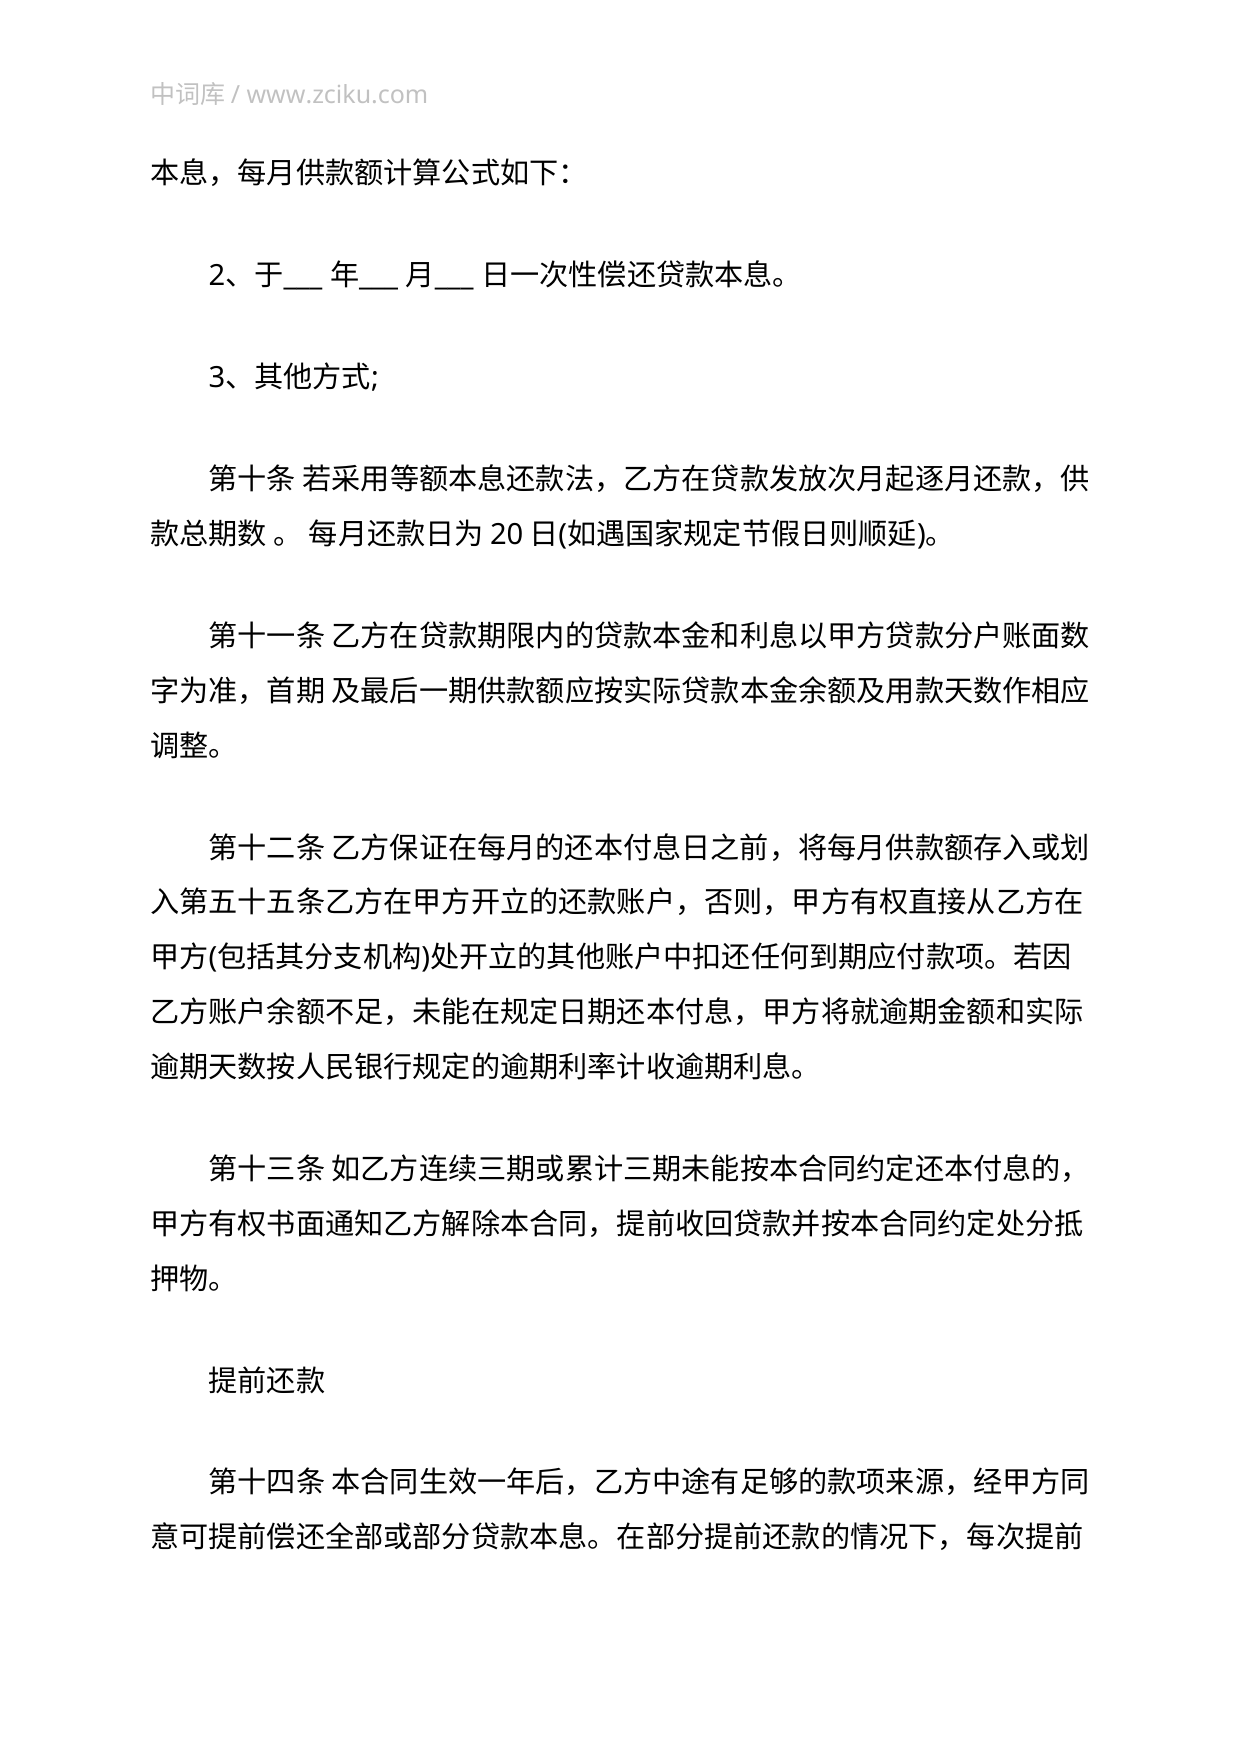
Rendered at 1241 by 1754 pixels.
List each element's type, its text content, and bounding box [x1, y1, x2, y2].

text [150, 1459, 1090, 1556]
text 第十三条 如乙方连续三期或累计三期未能按本合同约定还本付息的，甲方有权书面通知乙方解除本合同，提前收回贷款并按本合同约定处分抵押物。 [150, 1146, 1090, 1298]
text 提前还款 [150, 1357, 1090, 1399]
text 第十条 若采用等额本息还款法，乙方在贷款发放次月起逐月还款，供款总期数 。 每月还款日为20日(如遇国家规定节假日则顺延)。 [150, 456, 1090, 553]
text 3、其他方式; [150, 354, 1090, 396]
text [150, 150, 1090, 192]
text 第十一条 乙方在贷款期限内的贷款本金和利息以甲方贷款分户账面数字为准，首期 及最后一期供款额应按实际贷款本金余额及用款天数作相应调整。 [150, 613, 1090, 765]
text 第十二条 乙方保证在每月的还本付息日之前，将每月供款额存入或划入第五十五条乙方在甲方开立的还款账户，否则，甲方有权直接从乙方在甲方(包括其分支机构)处开立的其他账户中扣还任何到期应付款项。若因乙方账户余额不足，未能在规定日期还本付息，甲方将就逾期金额和实际逾期天数按人民银行规定的逾期利率计收逾期利息。 [150, 824, 1090, 1086]
text 2、于___ 年___ 月___ 日一次性偿还贷款本息。 [150, 252, 1090, 294]
